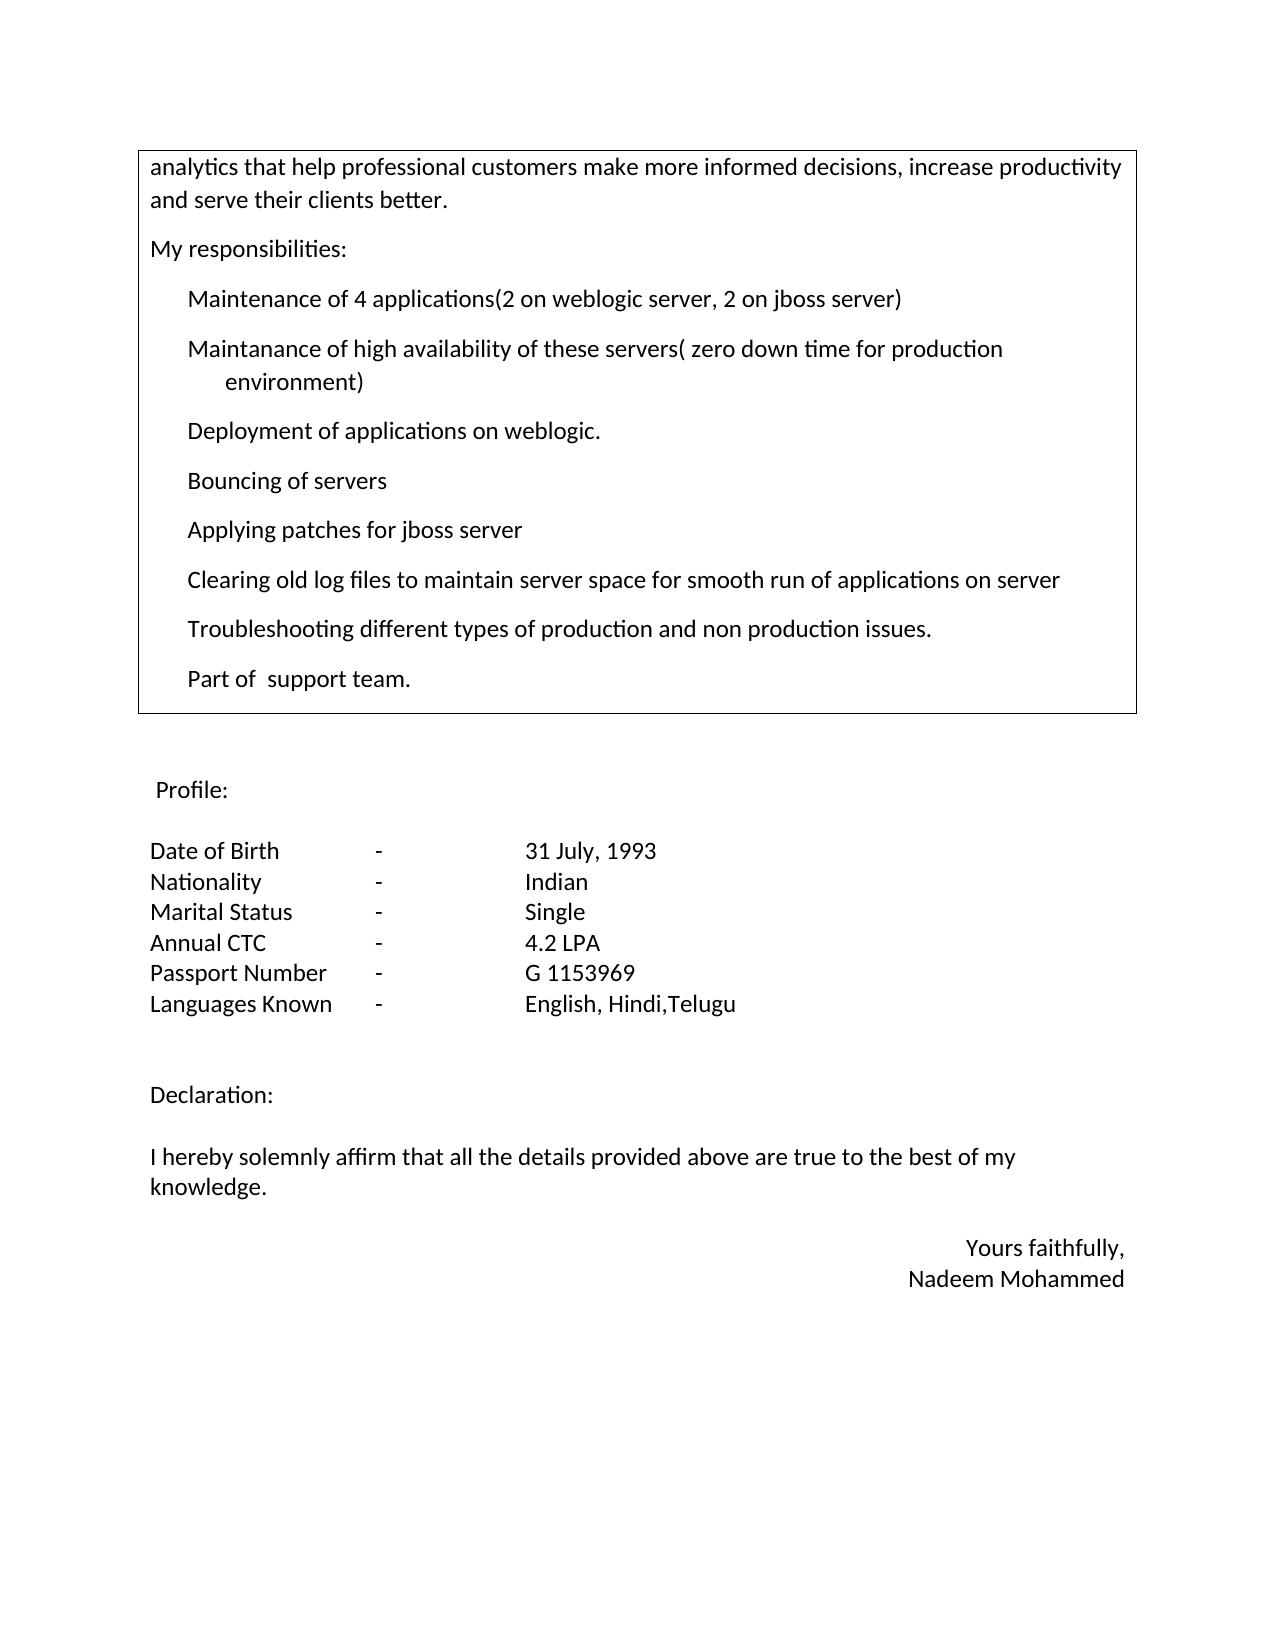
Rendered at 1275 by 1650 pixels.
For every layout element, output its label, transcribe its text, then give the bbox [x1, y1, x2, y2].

text I hereby solemnly affirm that all the details provided above are true to the best of my knowledge. [150, 1141, 1125, 1202]
text Languages Known - English, Hindi,Telugu [150, 988, 1125, 1019]
text Declaration: [150, 1080, 1125, 1110]
text Nadeem Mohammed [150, 1263, 1125, 1293]
text Date of Birth - 31 July, 1993 [150, 836, 1125, 866]
text Nationality - Indian [150, 866, 1125, 897]
text Annual CTC - 4.2 LPA [150, 927, 1125, 958]
text Marital Status - Single [150, 897, 1125, 927]
text Passport Number - G 1153969 [150, 958, 1125, 988]
text Profile: [150, 774, 1125, 805]
text Yours faithfully, [150, 1232, 1125, 1263]
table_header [139, 151, 1136, 712]
